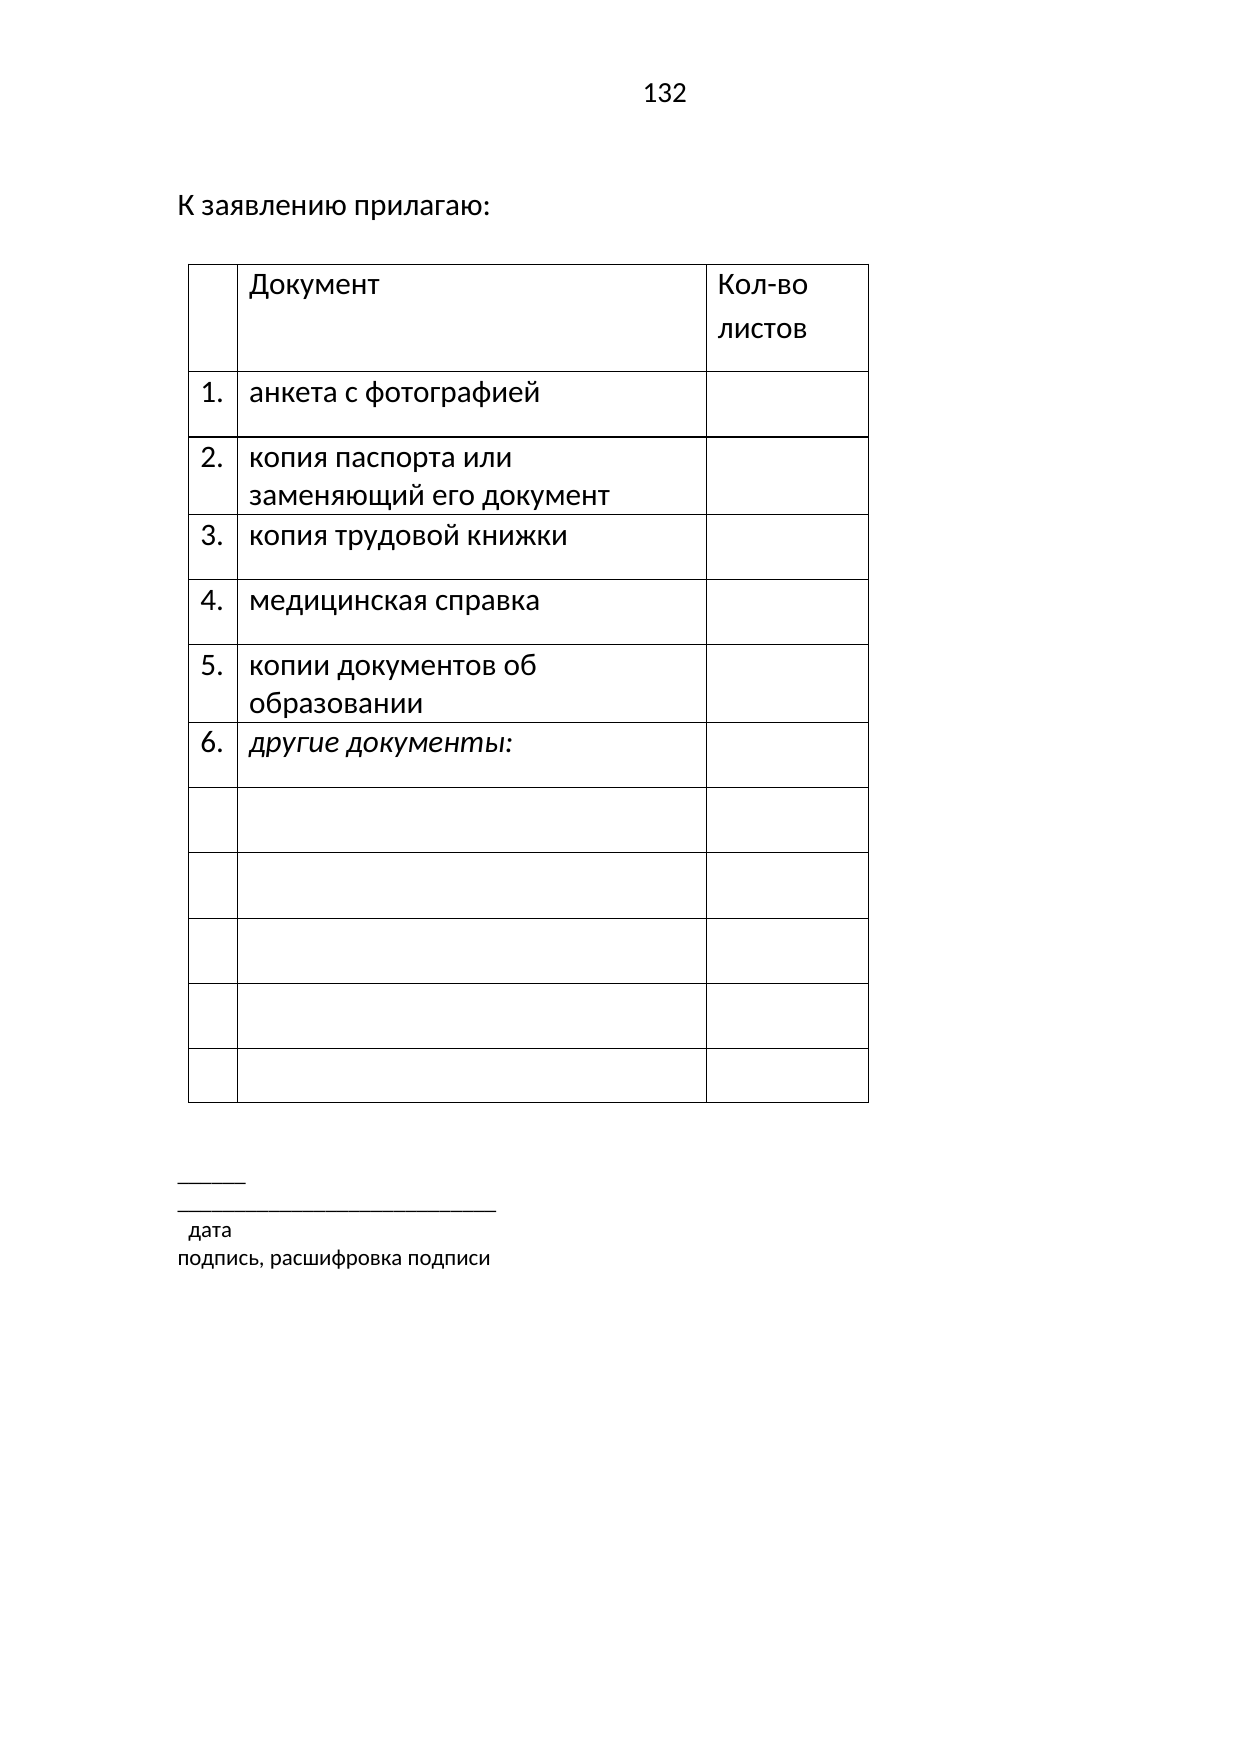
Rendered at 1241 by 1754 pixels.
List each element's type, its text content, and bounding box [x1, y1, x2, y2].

text К заявлению прилагаю: [177, 185, 1152, 223]
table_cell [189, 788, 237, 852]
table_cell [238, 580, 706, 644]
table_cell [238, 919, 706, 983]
text дата подпись, расшифровка подписи [162, 1215, 1152, 1271]
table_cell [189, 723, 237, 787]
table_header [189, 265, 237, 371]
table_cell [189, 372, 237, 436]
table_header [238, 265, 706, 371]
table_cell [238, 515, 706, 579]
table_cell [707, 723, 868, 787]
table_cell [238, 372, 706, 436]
text ______ ____________________________ [177, 1159, 1152, 1215]
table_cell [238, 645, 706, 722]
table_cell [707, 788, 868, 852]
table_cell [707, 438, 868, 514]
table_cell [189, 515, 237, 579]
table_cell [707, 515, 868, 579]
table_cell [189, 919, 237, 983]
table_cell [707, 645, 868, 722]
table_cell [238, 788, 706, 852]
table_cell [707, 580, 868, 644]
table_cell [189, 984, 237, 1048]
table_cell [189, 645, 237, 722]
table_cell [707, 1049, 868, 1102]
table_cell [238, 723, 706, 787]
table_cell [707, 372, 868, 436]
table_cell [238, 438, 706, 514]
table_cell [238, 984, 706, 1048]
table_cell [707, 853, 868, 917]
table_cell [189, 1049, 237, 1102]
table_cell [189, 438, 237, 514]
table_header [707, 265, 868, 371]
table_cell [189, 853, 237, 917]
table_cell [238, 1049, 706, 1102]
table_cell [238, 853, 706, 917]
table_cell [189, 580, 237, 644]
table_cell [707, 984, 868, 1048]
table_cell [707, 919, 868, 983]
